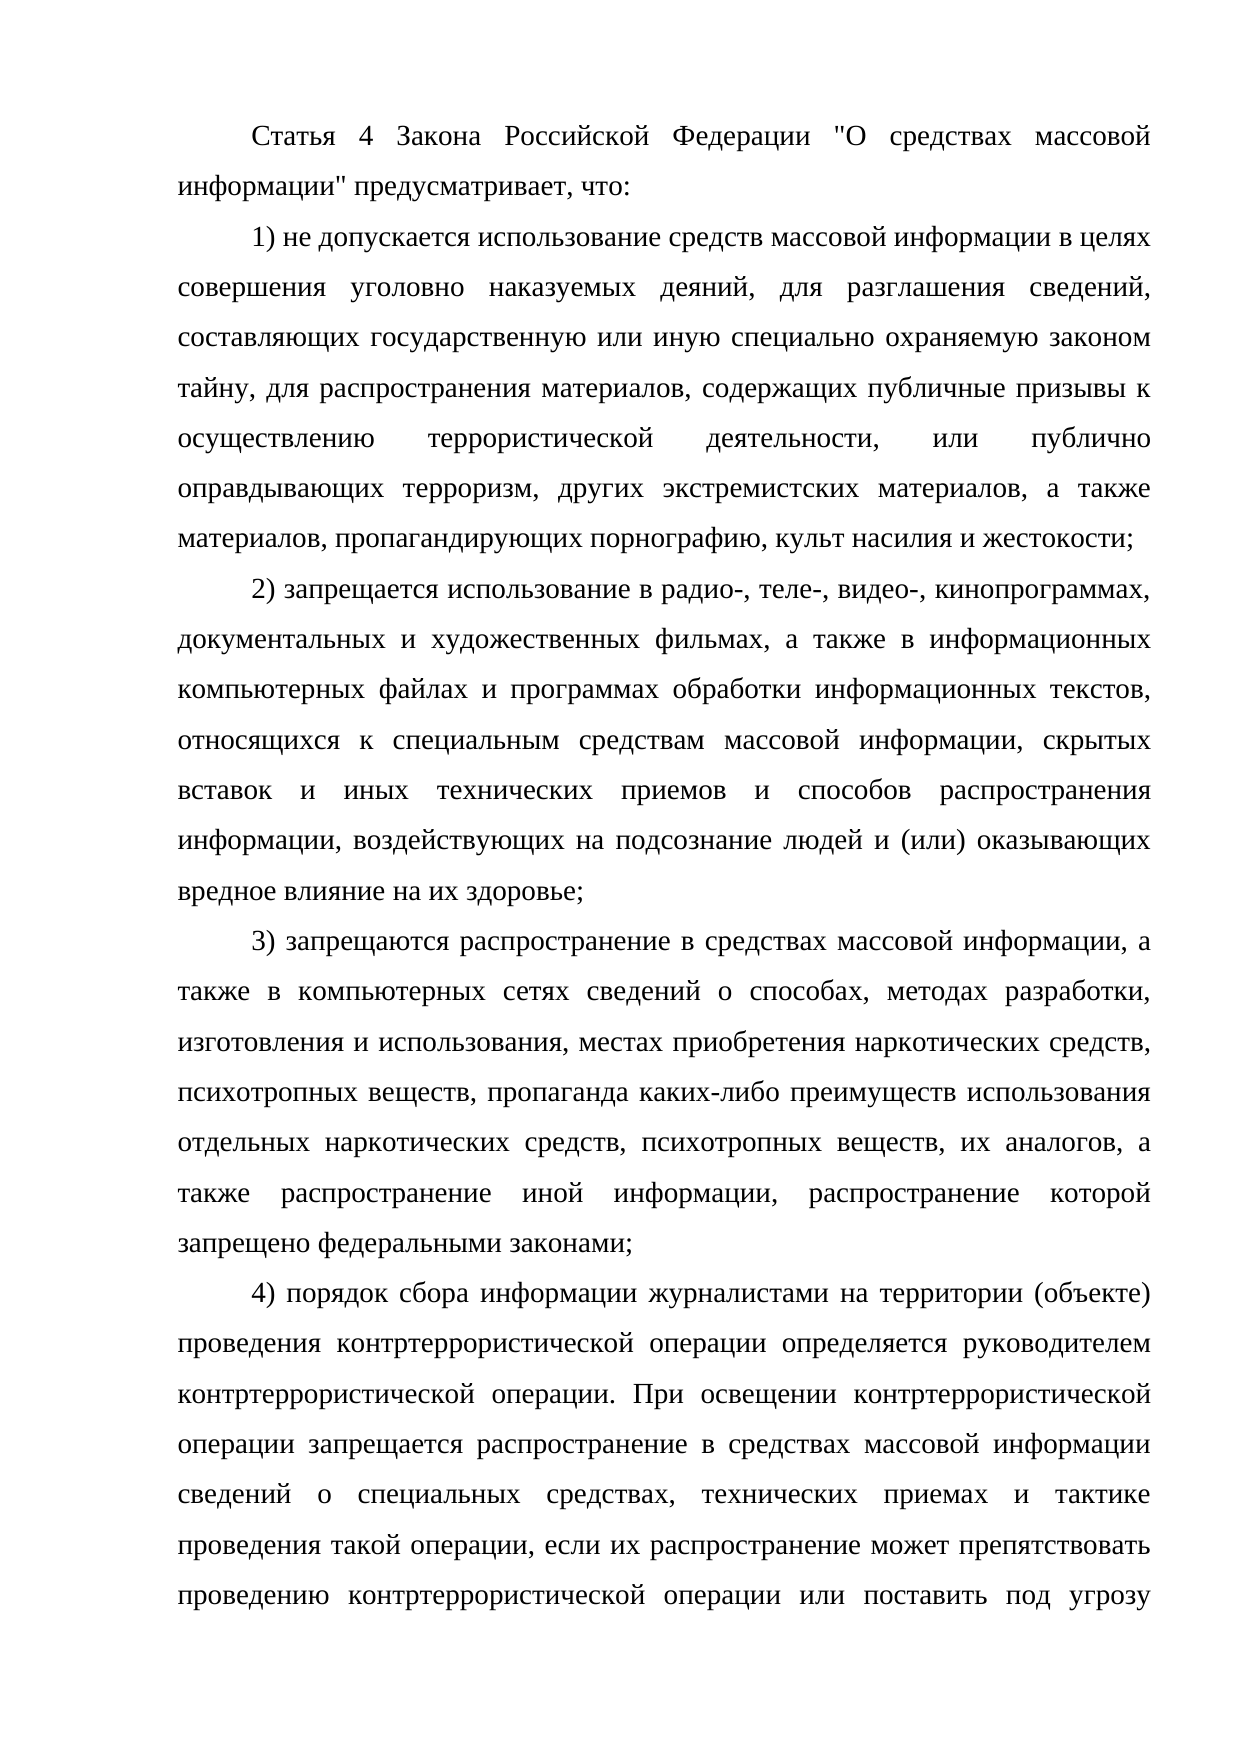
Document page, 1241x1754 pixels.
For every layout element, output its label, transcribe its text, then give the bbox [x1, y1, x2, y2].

text 3) запрещаются распространение в средствах массовой информации, а также в компьютерных сетях сведений о способах, методах разработки, изготовления и использования, местах приобретения наркотических средств, психотропных веществ, пропаганда каких-либо преимуществ использования отдельных наркотических средств, психотропных веществ, их аналогов, а также распространение иной информации, распространение которой запрещено федеральными законами; [177, 923, 1152, 1258]
text Статья 4 Закона Российской Федерации "О средствах массовой информации" предусматривает, что: [177, 118, 1152, 202]
text 2) запрещается использование в радио-, теле-, видео-, кинопрограммах, документальных и художественных фильмах, а также в информационных компьютерных файлах и программах обработки информационных текстов, относящихся к специальным средствам массовой информации, скрытых вставок и иных технических приемов и способов распространения информации, воздействующих на подсознание людей и (или) оказывающих вредное влияние на их здоровье; [177, 571, 1152, 906]
text 1) не допускается использование средств массовой информации в целях совершения уголовно наказуемых деяний, для разглашения сведений, составляющих государственную или иную специально охраняемую законом тайну, для распространения материалов, содержащих публичные призывы к осуществлению террористической деятельности, или публично оправдывающих терроризм, других экстремистских материалов, а также материалов, пропагандирующих порнографию, культ насилия и жестокости; [177, 219, 1152, 554]
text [177, 1275, 1152, 1611]
